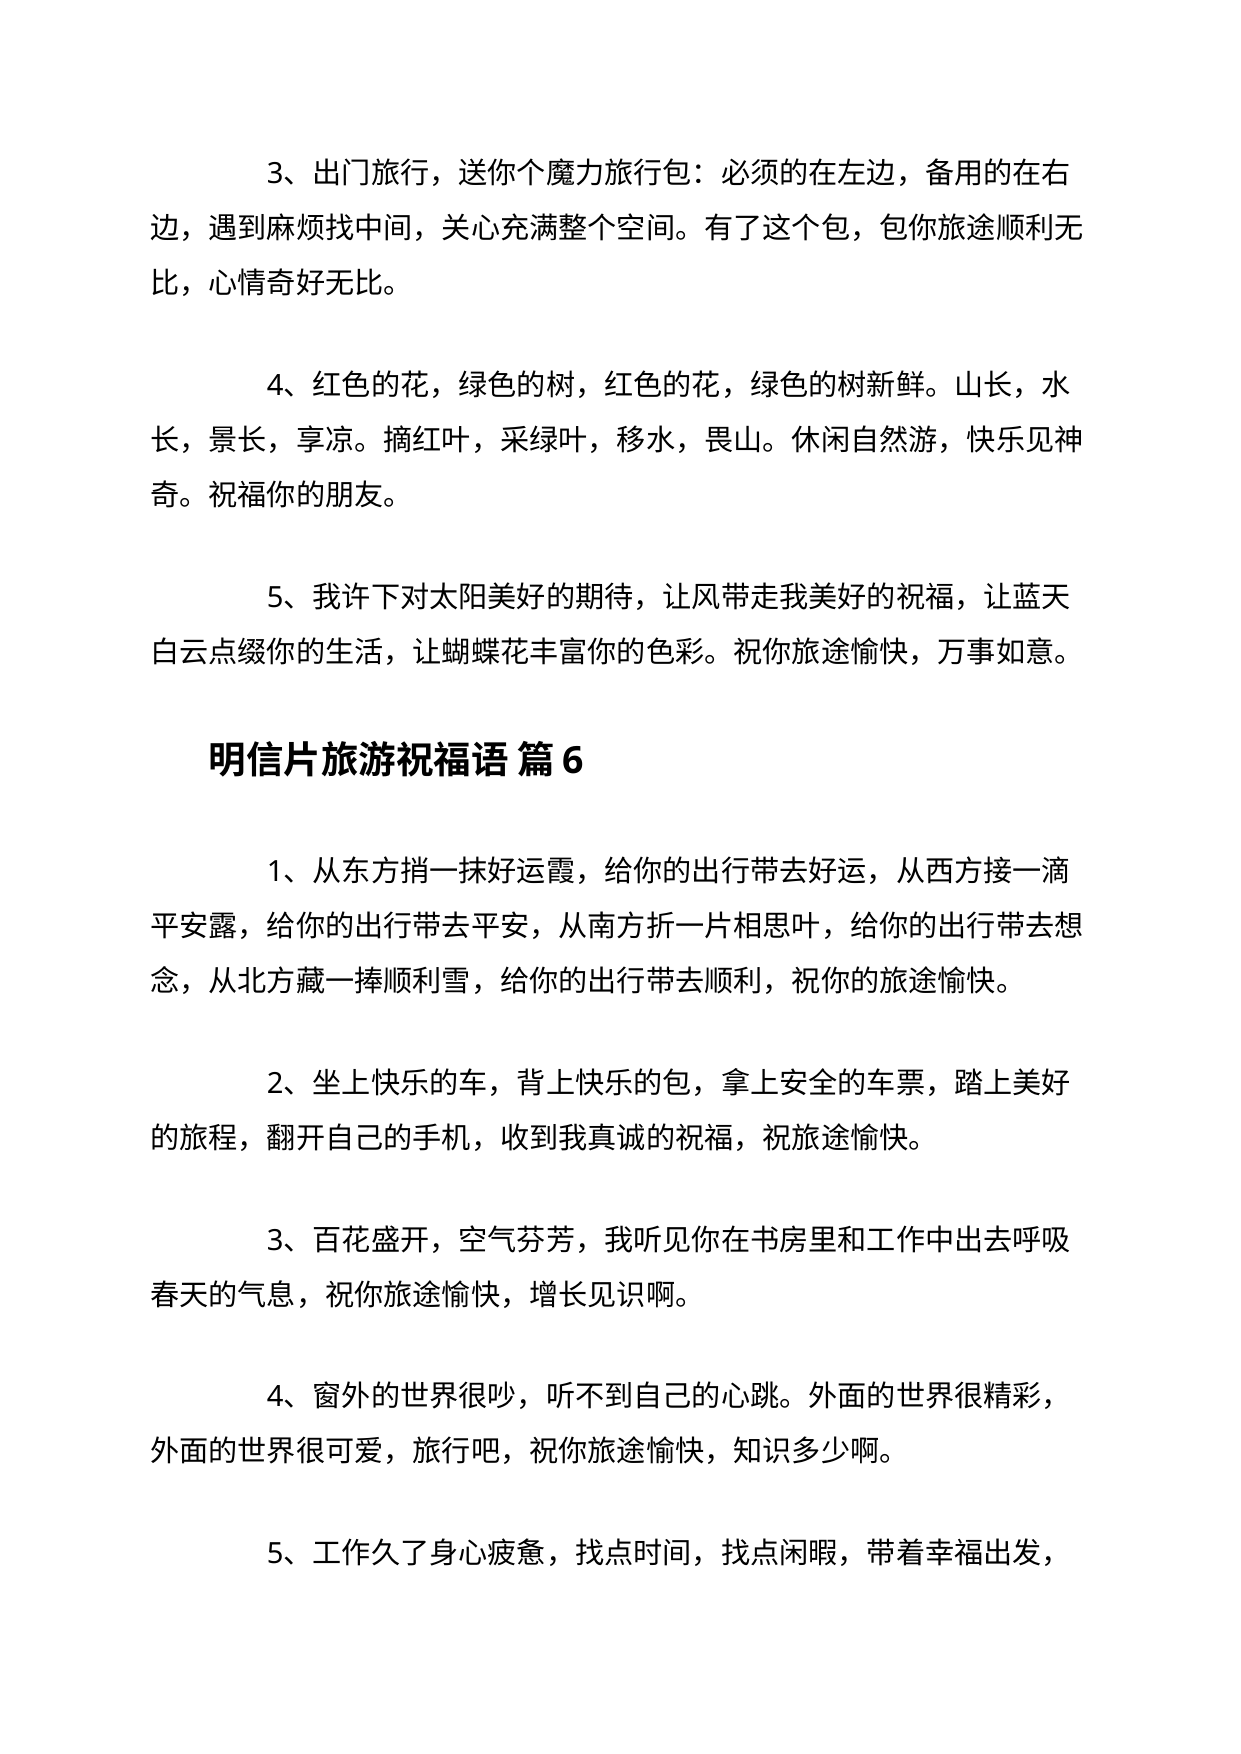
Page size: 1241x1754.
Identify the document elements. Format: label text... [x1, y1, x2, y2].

text 3、出门旅行，送你个魔力旅行包：必须的在左边，备用的在右边，遇到麻烦找中间，关心充满整个空间。有了这个包，包你旅途顺利无比，心情奇好无比。 [150, 150, 1090, 302]
text 3、百花盛开，空气芬芳，我听见你在书房里和工作中出去呼吸春天的气息，祝你旅途愉快，增长见识啊。 [150, 1216, 1090, 1313]
text 4、红色的花，绿色的树，红色的花，绿色的树新鲜。山长，水长，景长，享凉。摘红叶，采绿叶，移水，畏山。休闲自然游，快乐见神奇。祝福你的朋友。 [150, 362, 1090, 514]
text 1、从东方捎一抹好运霞，给你的出行带去好运，从西方接一滴平安露，给你的出行带去平安，从南方折一片相思叶，给你的出行带去想念，从北方藏一捧顺利雪，给你的出行带去顺利，祝你的旅途愉快。 [150, 848, 1090, 1000]
text 4、窗外的世界很吵，听不到自己的心跳。外面的世界很精彩，外面的世界很可爱，旅行吧，祝你旅途愉快，知识多少啊。 [150, 1373, 1090, 1470]
text 5、我许下对太阳美好的期待，让风带走我美好的祝福，让蓝天白云点缀你的生活，让蝴蝶花丰富你的色彩。祝你旅途愉快，万事如意。 [150, 573, 1090, 671]
text 2、坐上快乐的车，背上快乐的包，拿上安全的车票，踏上美好的旅程，翻开自己的手机，收到我真诚的祝福，祝旅途愉快。 [150, 1059, 1090, 1157]
text 明信片旅游祝福语 篇6 [150, 730, 1090, 784]
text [150, 1530, 1090, 1572]
